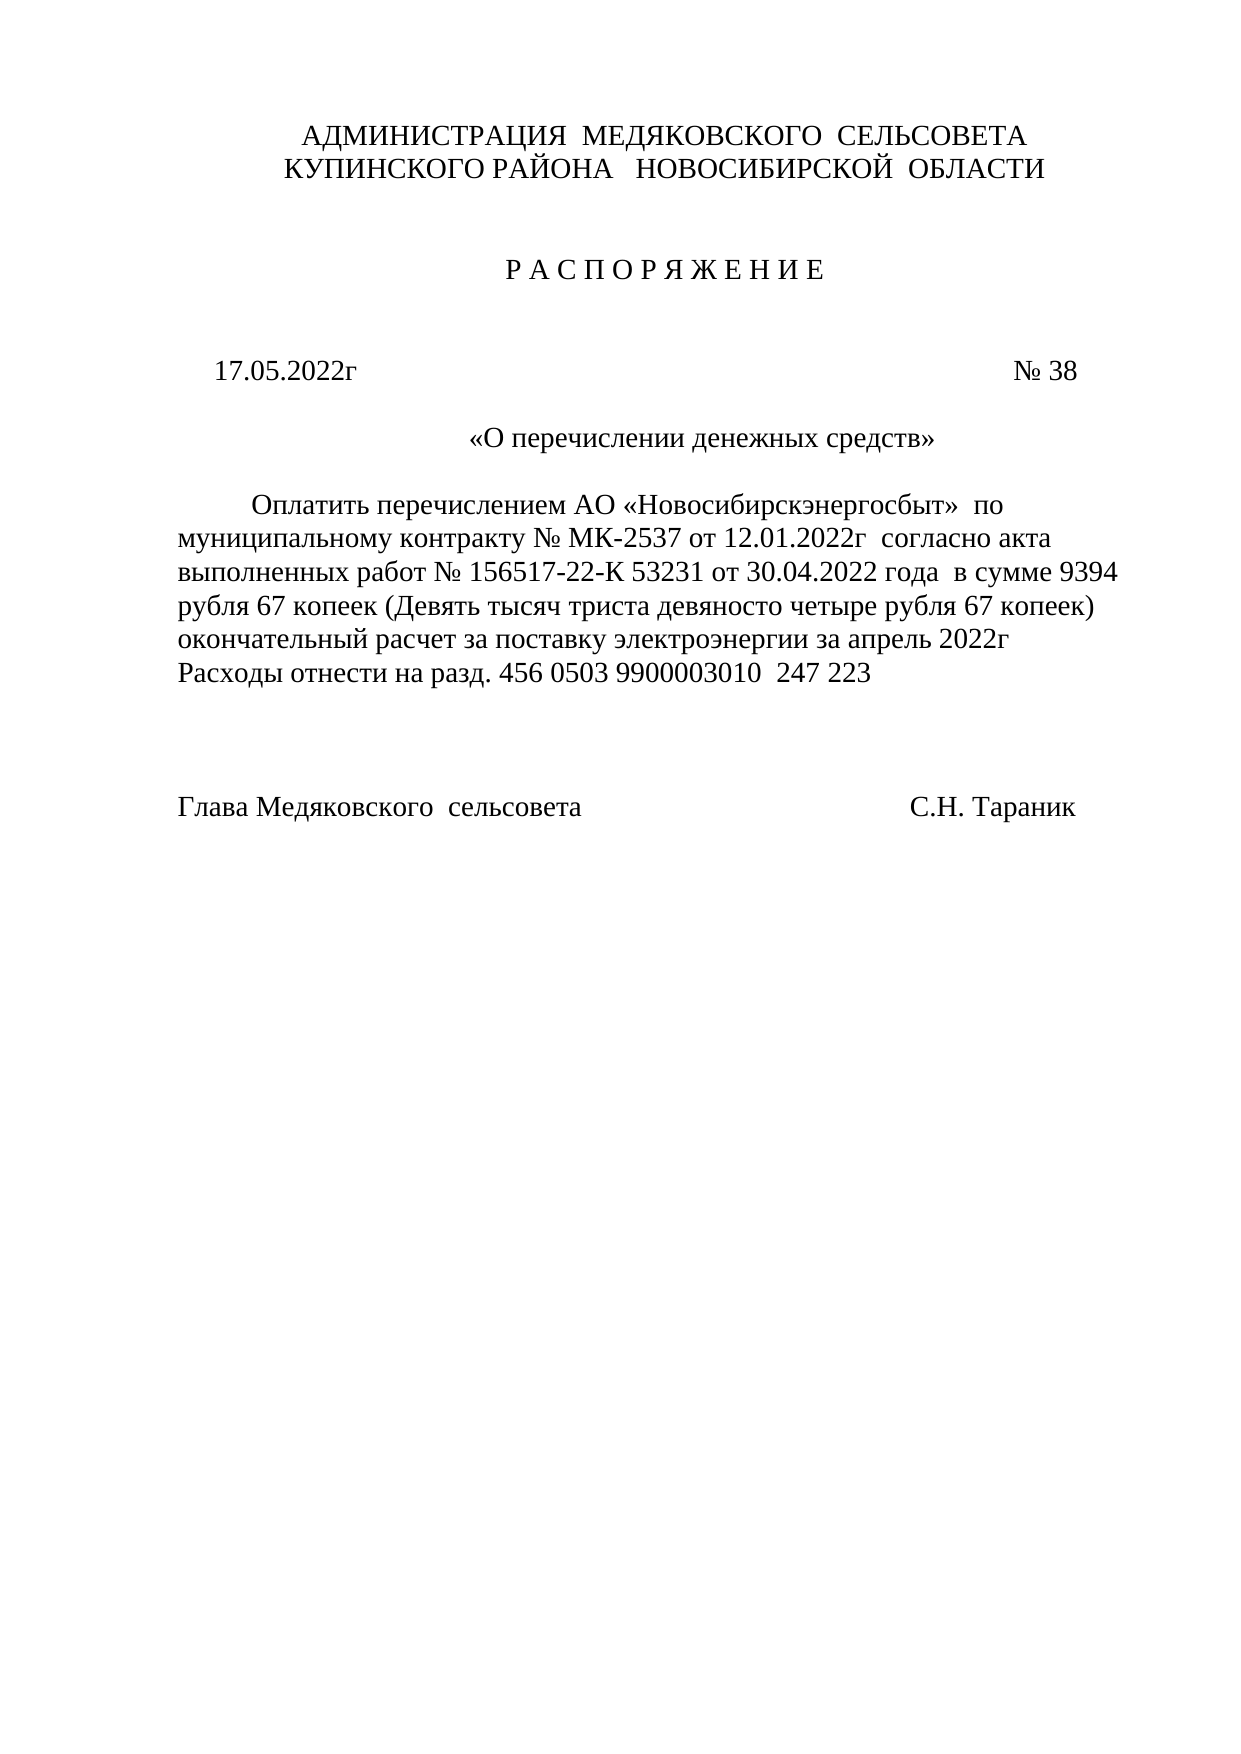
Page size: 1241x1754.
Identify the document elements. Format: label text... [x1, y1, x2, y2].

text Расходы отнести на разд. 456 0503 9900003010 247 223 [177, 655, 1152, 688]
text «О перечислении денежных средств» [252, 420, 1152, 453]
text 17.05.2022г № 38 [177, 353, 1152, 386]
text Глава Медяковского сельсовета С.Н. Тараник [177, 789, 1152, 822]
text КУПИНСКОГО РАЙОНА НОВОСИБИРСКОЙ ОБЛАСТИ [177, 152, 1152, 185]
text Р А С П О Р Я Ж Е Н И Е [177, 252, 1152, 286]
text Оплатить перечислением АО «Новосибирскэнергосбыт» по муниципальному контракту № МК-2537 от 12.01.2022г согласно акта выполненных работ № 156517-22-К 53231 от 30.04.2022 года в сумме 9394 рубля 67 копеек (Девять тысяч триста девяносто четыре рубля 67 копеек) окончательный расчет за поставку электроэнергии за апрель 2022г [177, 487, 1152, 655]
text АДМИНИСТРАЦИЯ МЕДЯКОВСКОГО СЕЛЬСОВЕТА [177, 118, 1152, 152]
